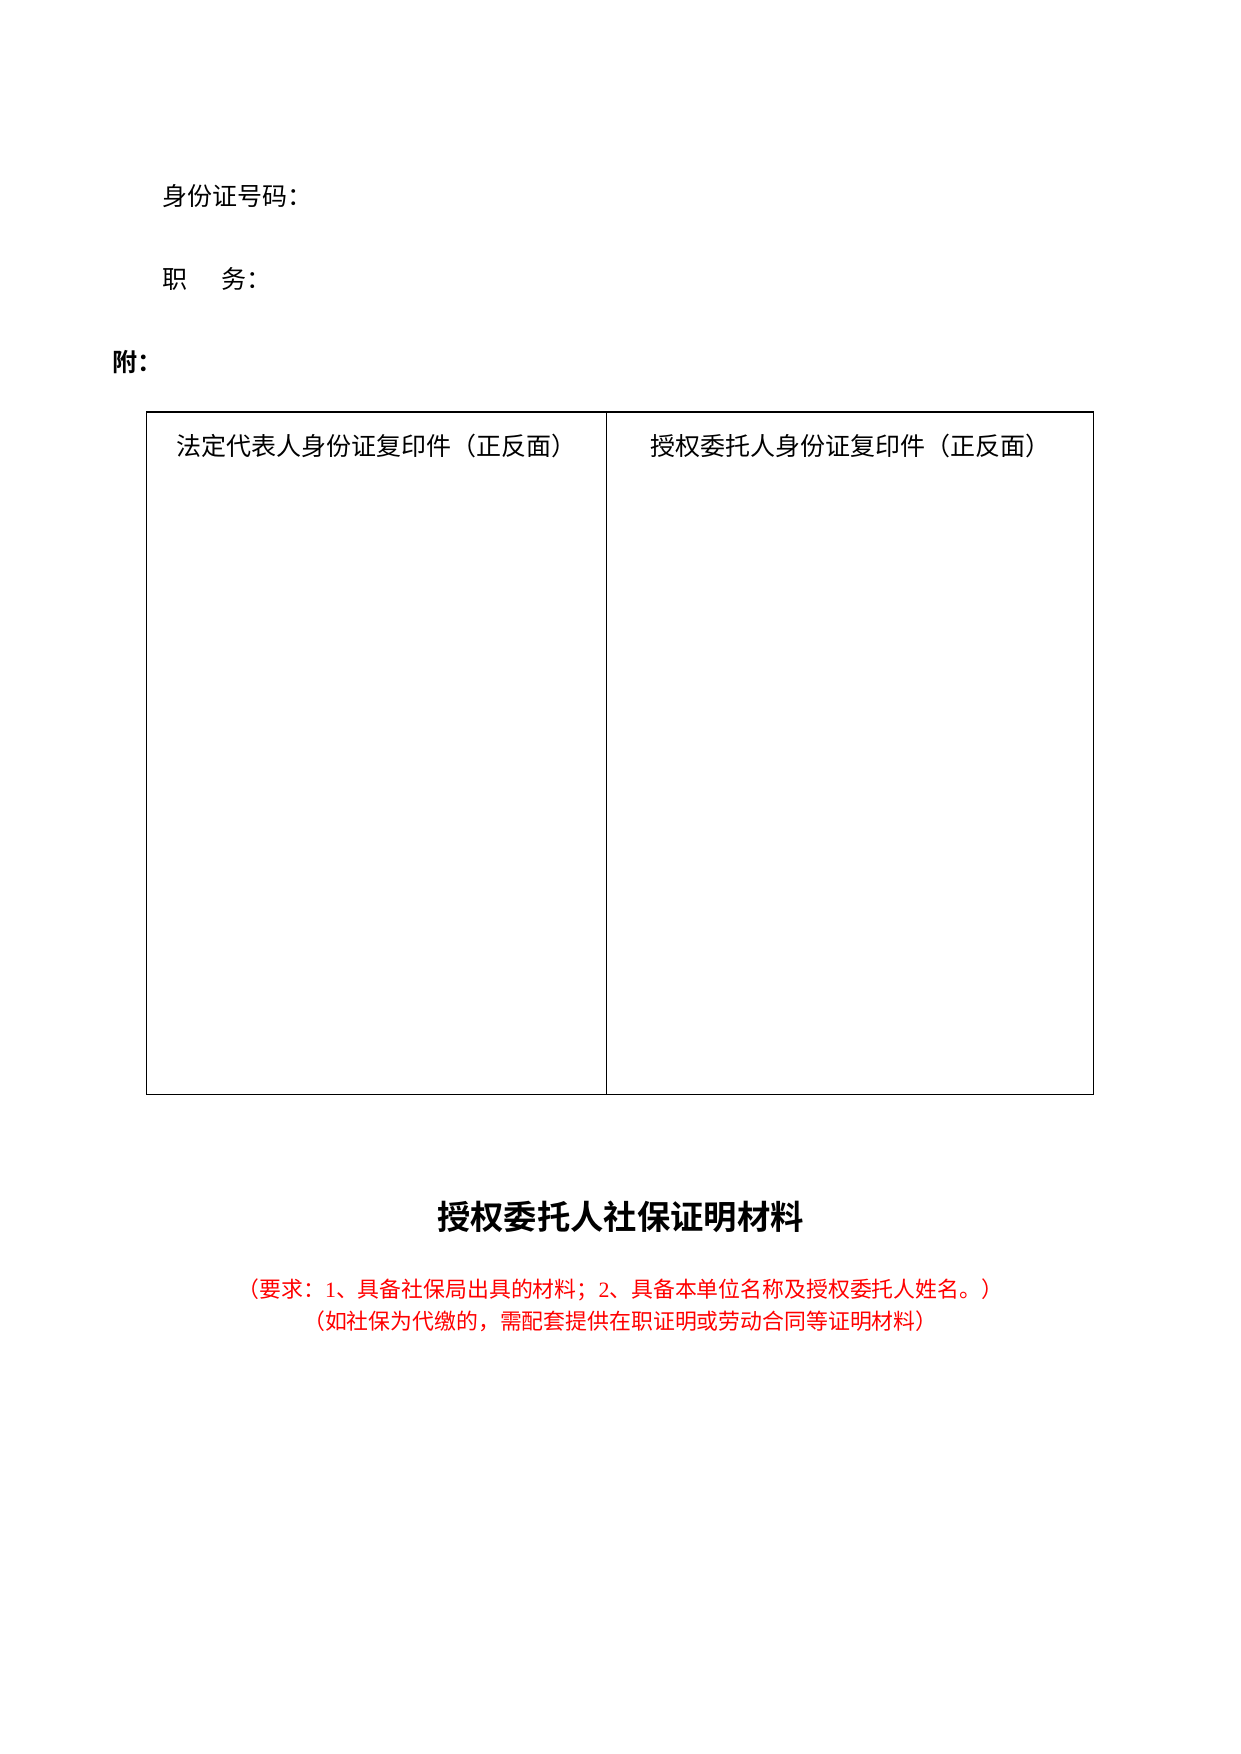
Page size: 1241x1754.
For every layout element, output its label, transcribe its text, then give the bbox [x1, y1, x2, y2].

table_header 授权委托人身份证复印件（正反面） [607, 413, 1093, 1093]
text 授权委托人社保证明材料 [112, 1182, 1128, 1247]
text 职 务： [112, 245, 1128, 310]
text （要求：1、具备社保局出具的材料；2、具备本单位名称及授权委托人姓名。） （如社保为代缴的，需配套提供在职证明或劳动合同等证明材料） [112, 1271, 1128, 1336]
text 身份证号码： [112, 162, 1128, 227]
table_header 法定代表人身份证复印件（正反面） [147, 413, 606, 1093]
text 附： [112, 328, 1128, 393]
